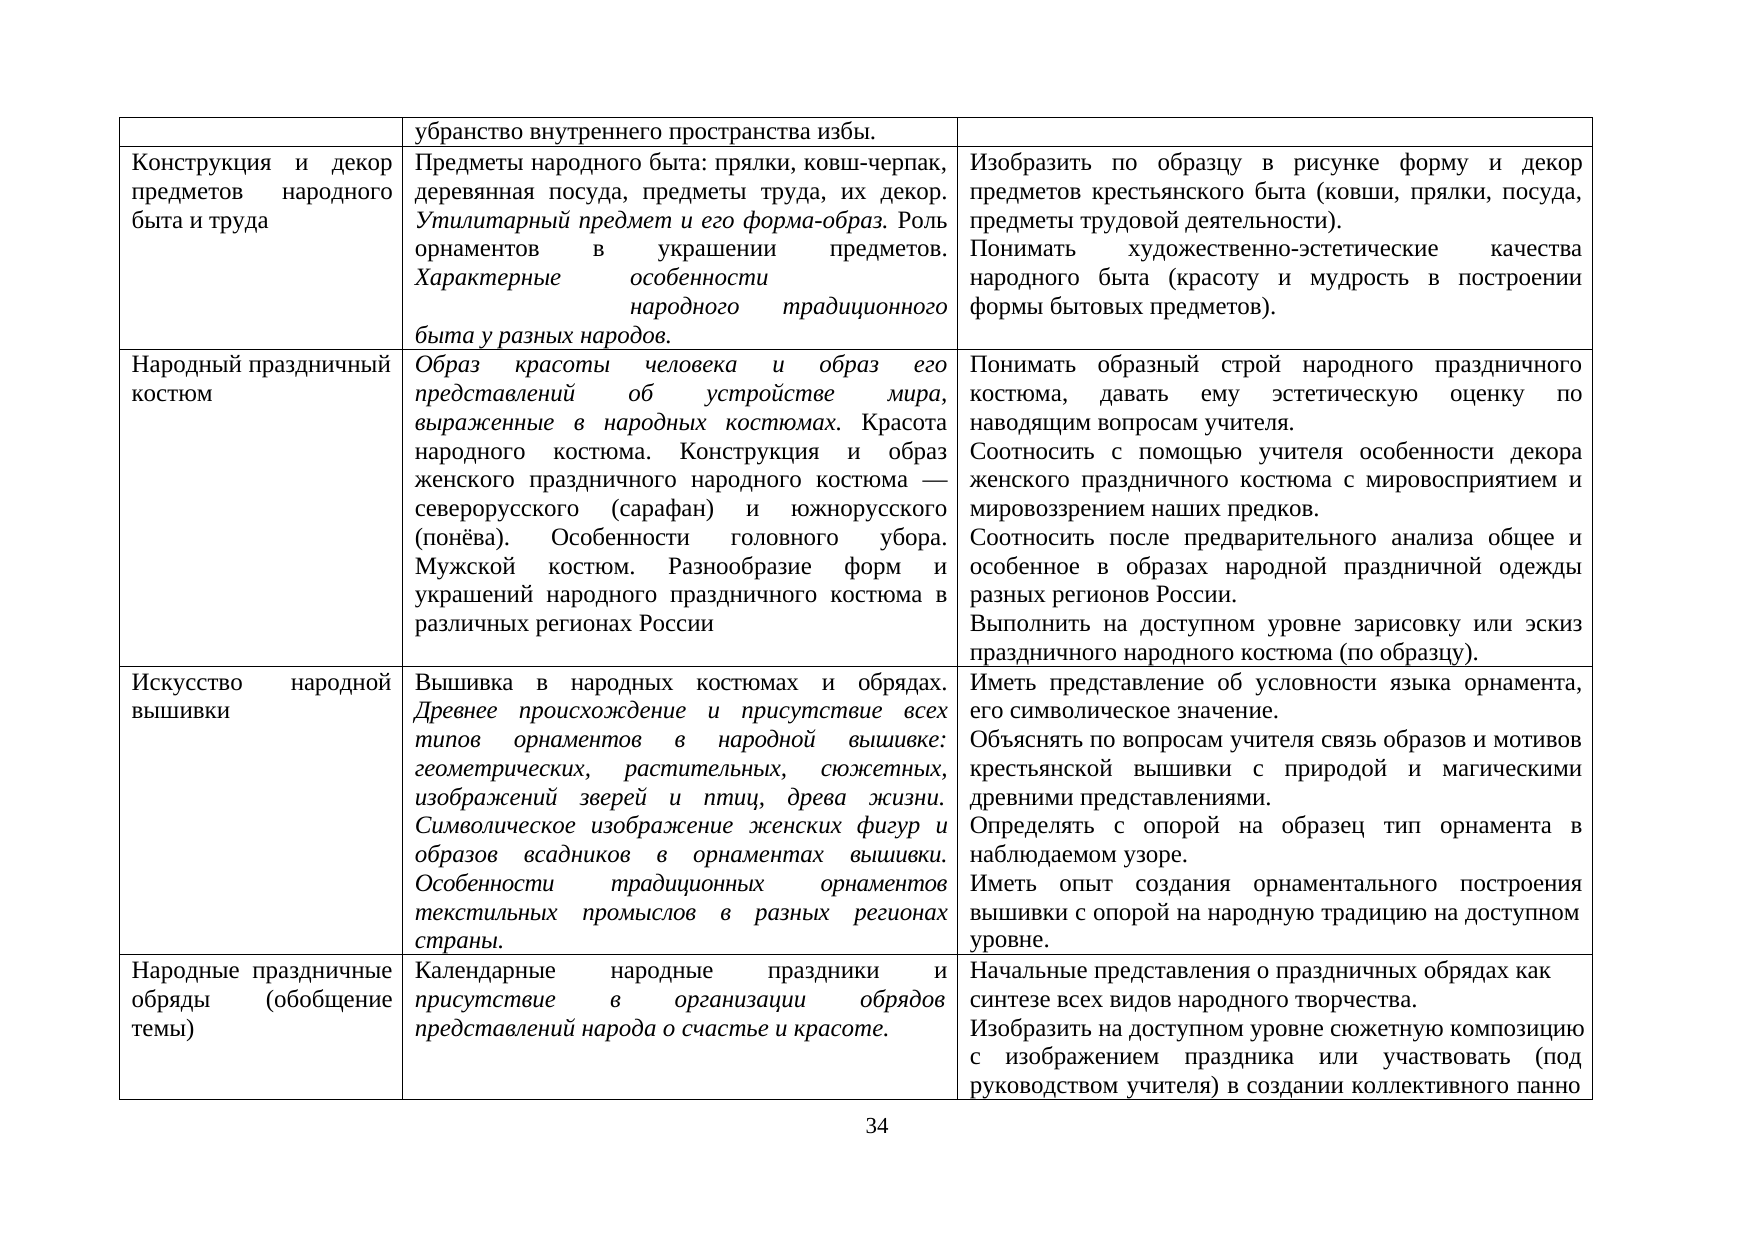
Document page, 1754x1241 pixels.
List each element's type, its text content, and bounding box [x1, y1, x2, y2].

table_cell Образ красоты человека и образ его представлений об устройстве мира, выраженные в народных костюмах. Красота народного костюма. Конструкция и образ женского праздничного народного костюма — северорусского (сарафан) и южнорусского (понёва). Особенности головного убора. Мужской костюм. Разнообразие форм и украшений народного праздничного костюма в различных регионах России [403, 350, 957, 666]
table_cell Иметь представление об условности языка орнамента, его символическое значение. Объяснять по вопросам учителя связь образов и мотивов крестьянской вышивки с природой и магическими древними представлениями. Определять с опорой на образец тип орнамента в наблюдаемом узоре. Иметь опыт создания орнаментального построения вышивки с опорой на народную традицию на доступном уровне. [958, 667, 1592, 954]
table_header убранство внутреннего пространства избы. [403, 118, 957, 146]
table_cell Календарные народные праздники и присутствие в организации обрядов представлений народа о счастье и красоте. [403, 955, 957, 1099]
table_cell Изобразить по образцу в рисунке форму и декор предметов крестьянского быта (ковши, прялки, посуда, предметы трудовой деятельности). Понимать художественно-эстетические качества народного быта (красоту и мудрость в построении формы бытовых предметов). [958, 147, 1592, 348]
table_cell Народные праздничные обряды (обобщение темы) [120, 955, 402, 1099]
table_header [120, 118, 402, 146]
table_cell Народный праздничный костюм [120, 350, 402, 666]
table_cell Конструкция и декор предметов народного быта и труда [120, 147, 402, 348]
table_header [958, 118, 1592, 146]
table_cell Предметы народного быта: прялки, ковш-черпак, деревянная посуда, предметы труда, их декор. Утилитарный предмет и его форма-образ. Роль орнаментов в украшении предметов. Характерные особенности народного традиционного быта у разных народов. [403, 147, 957, 348]
table_cell Вышивка в народных костюмах и обрядах. Древнее происхождение и присутствие всех типов орнаментов в народной вышивке: геометрических, растительных, сюжетных, изображений зверей и птиц, древа жизни. Символическое изображение женских фигур и образов всадников в орнаментах вышивки. Особенности традиционных орнаментов текстильных промыслов в разных регионах страны. [403, 667, 957, 954]
table_cell Начальные представления о праздничных обрядах как синтезе всех видов народного творчества. Изобразить на доступном уровне сюжетную композицию с изображением праздника или участвовать (под руководством учителя) в создании коллективного панно [958, 955, 1592, 1099]
table_cell Искусство народной вышивки [120, 667, 402, 954]
table_cell Понимать образный строй народного праздничного костюма, давать ему эстетическую оценку по наводящим вопросам учителя. Соотносить с помощью учителя особенности декора женского праздничного костюма с мировосприятием и мировоззрением наших предков. Соотносить после предварительного анализа общее и особенное в образах народной праздничной одежды разных регионов России. Выполнить на доступном уровне зарисовку или эскиз праздничного народного костюма (по образцу). [958, 350, 1592, 666]
